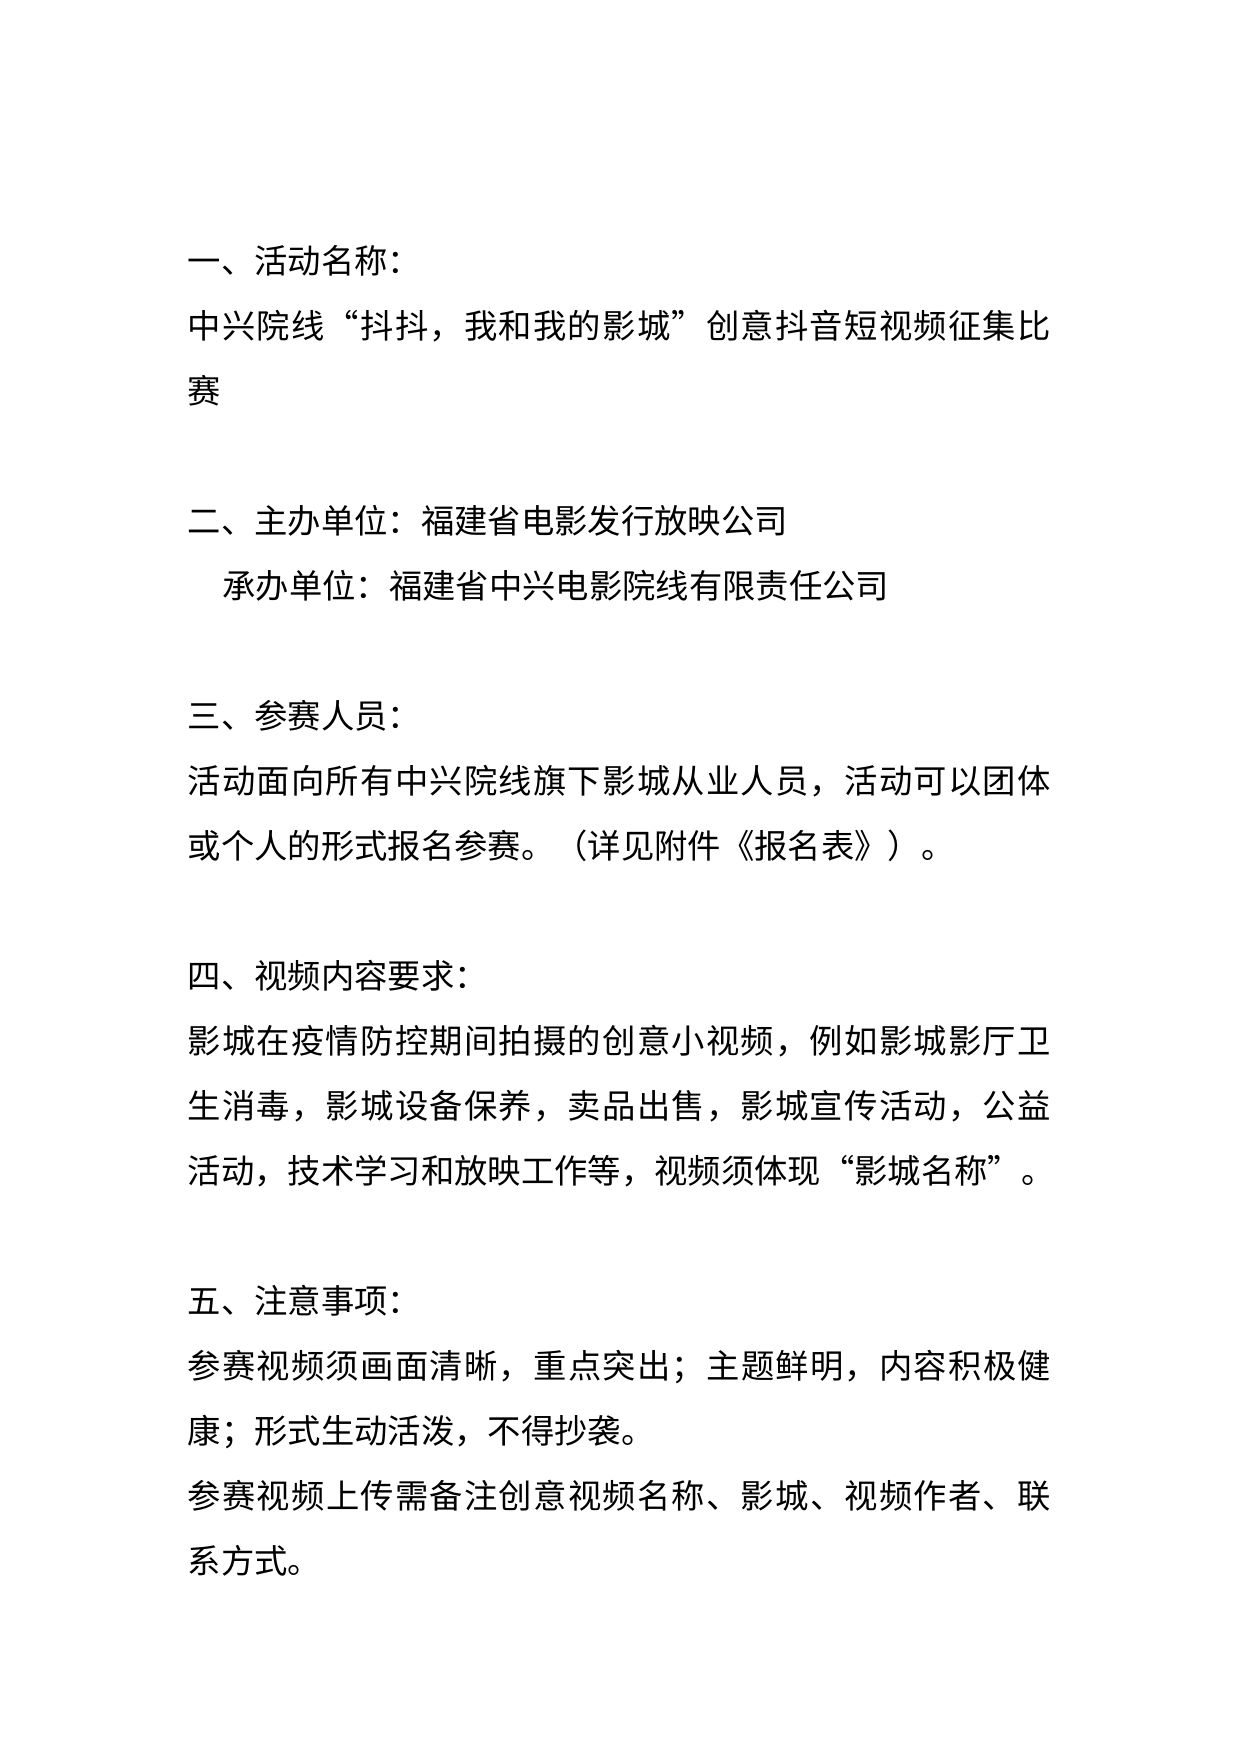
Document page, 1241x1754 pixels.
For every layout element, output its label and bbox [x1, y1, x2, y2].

text [187, 162, 1053, 1592]
